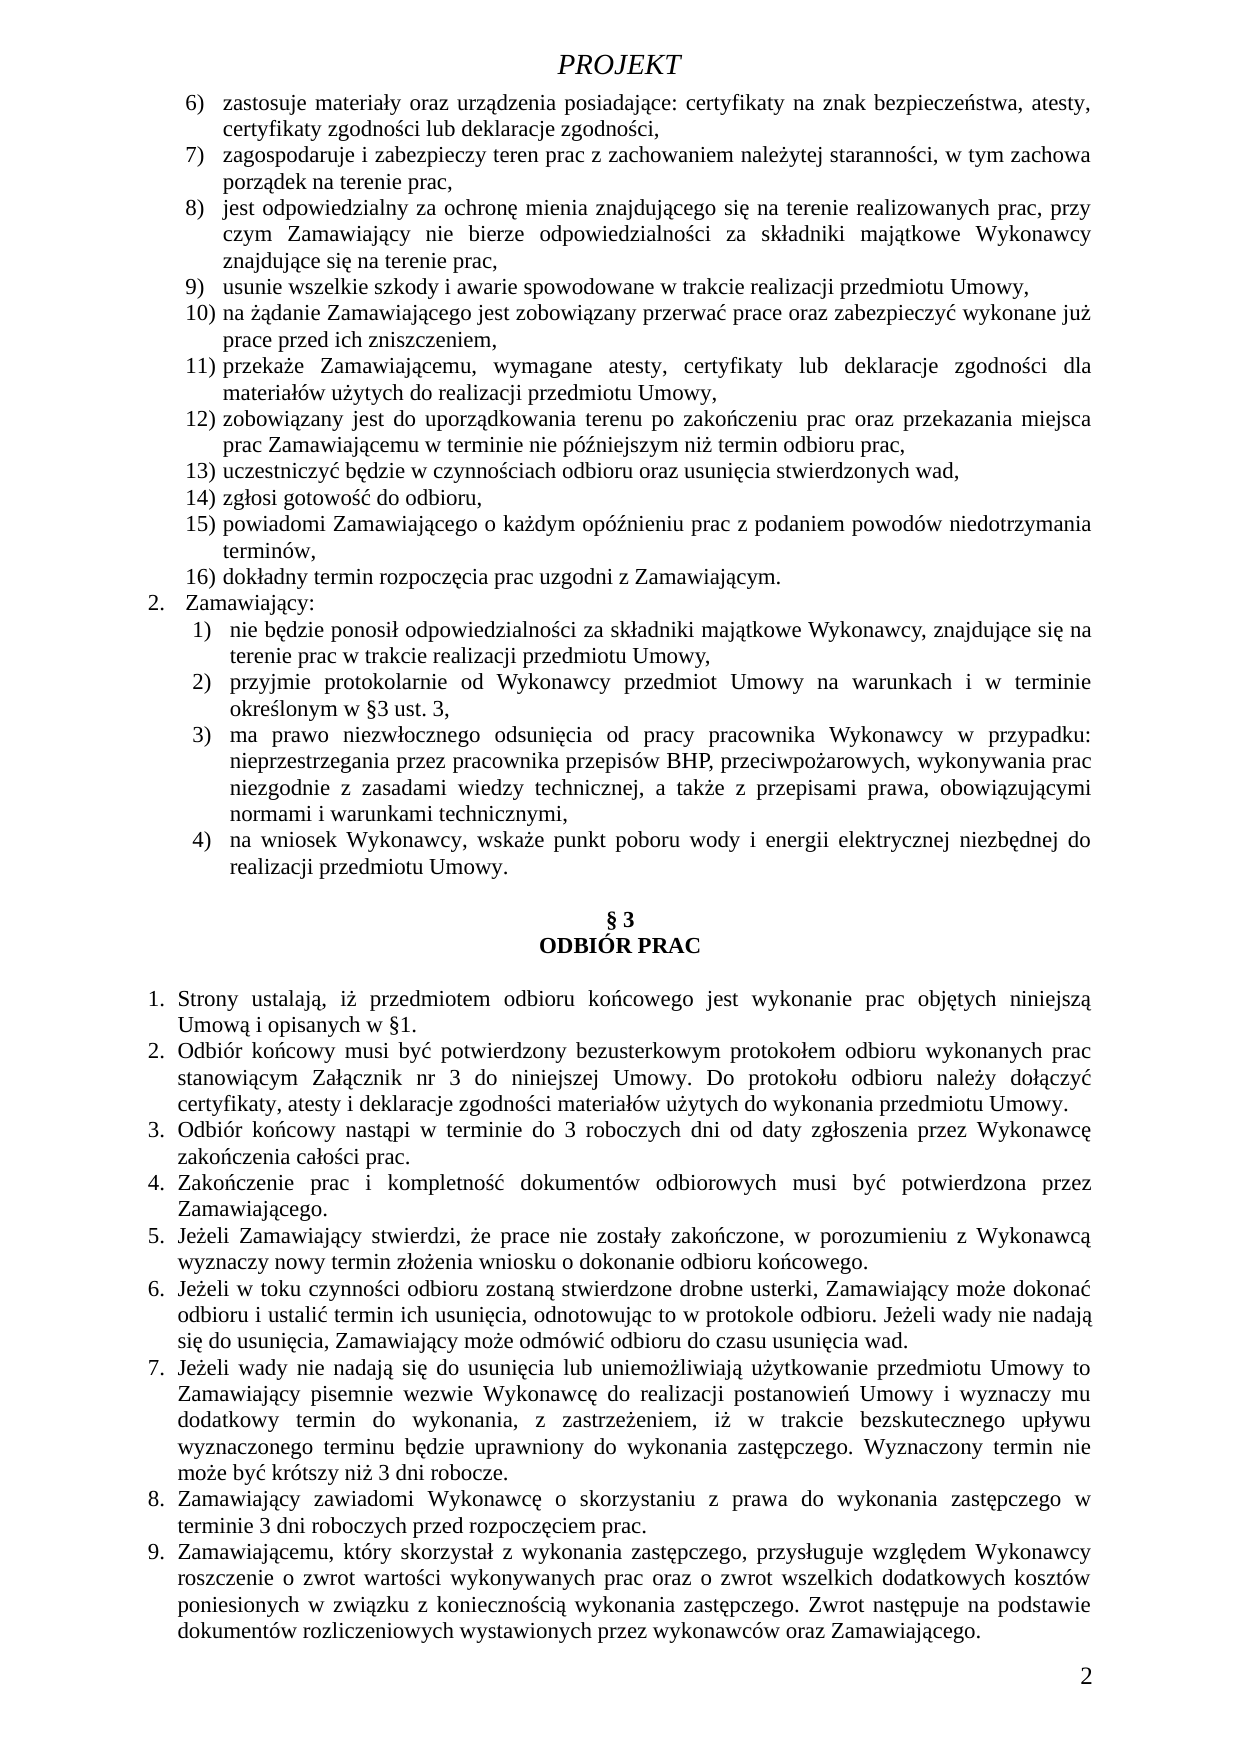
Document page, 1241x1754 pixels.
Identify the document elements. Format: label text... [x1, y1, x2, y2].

list uczestniczyć będzie w czynnościach odbioru oraz usunięcia stwierdzonych wad, [185, 458, 1093, 484]
list dokładny termin rozpoczęcia prac uzgodni z Zamawiającym. [185, 563, 1093, 589]
list zagospodaruje i zabezpieczy teren prac z zachowaniem należytej staranności, w tym zachowa porządek na terenie prac, [185, 141, 1093, 194]
text ODBIÓR PRAC [148, 932, 1093, 958]
list nie będzie ponosił odpowiedzialności za składniki majątkowe Wykonawcy, znajdujące się na terenie prac w trakcie realizacji przedmiotu Umowy, [192, 616, 1093, 668]
list Zamawiający: [148, 589, 1093, 616]
list Zamawiającemu, który skorzystał z wykonania zastępczego, przysługuje względem Wykonawcy roszczenie o zwrot wartości wykonywanych prac oraz o zwrot wszelkich dodatkowych kosztów poniesionych w związku z koniecznością wykonania zastępczego. Zwrot następuje na podstawie dokumentów rozliczeniowych wystawionych przez wykonawców oraz Zamawiającego. [148, 1538, 1093, 1643]
text § 3 [148, 906, 1093, 932]
list Jeżeli w toku czynności odbioru zostaną stwierdzone drobne usterki, Zamawiający może dokonać odbioru i ustalić termin ich usunięcia, odnotowując to w protokole odbioru. Jeżeli wady nie nadają się do usunięcia, Zamawiający może odmówić odbioru do czasu usunięcia wad. [148, 1274, 1093, 1354]
list Strony ustalają, iż przedmiotem odbioru końcowego jest wykonanie prac objętych niniejszą Umową i opisanych w §1. [148, 985, 1093, 1037]
list na wniosek Wykonawcy, wskaże punkt poboru wody i energii elektrycznej niezbędnej do realizacji przedmiotu Umowy. [192, 827, 1093, 879]
list zgłosi gotowość do odbioru, [185, 484, 1093, 510]
list Jeżeli Zamawiający stwierdzi, że prace nie zostały zakończone, w porozumieniu z Wykonawcą wyznaczy nowy termin złożenia wniosku o dokonanie odbioru końcowego. [148, 1222, 1093, 1274]
list zobowiązany jest do uporządkowania terenu po zakończeniu prac oraz przekazania miejsca prac Zamawiającemu w terminie nie późniejszym niż termin odbioru prac, [185, 405, 1093, 458]
list jest odpowiedzialny za ochronę mienia znajdującego się na terenie realizowanych prac, przy czym Zamawiający nie bierze odpowiedzialności za składniki majątkowe Wykonawcy znajdujące się na terenie prac, [185, 194, 1093, 273]
list przekaże Zamawiającemu, wymagane atesty, certyfikaty lub deklaracje zgodności dla materiałów użytych do realizacji przedmiotu Umowy, [185, 352, 1093, 405]
list powiadomi Zamawiającego o każdym opóźnieniu prac z podaniem powodów niedotrzymania terminów, [185, 510, 1093, 563]
list Zamawiający zawiadomi Wykonawcę o skorzystaniu z prawa do wykonania zastępczego w terminie 3 dni roboczych przed rozpoczęciem prac. [148, 1485, 1093, 1538]
list Zakończenie prac i kompletność dokumentów odbiorowych musi być potwierdzona przez Zamawiającego. [148, 1169, 1093, 1222]
list przyjmie protokolarnie od Wykonawcy przedmiot Umowy na warunkach i w terminie określonym w §3 ust. 3, [192, 668, 1093, 721]
list na żądanie Zamawiającego jest zobowiązany przerwać prace oraz zabezpieczyć wykonane już prace przed ich zniszczeniem, [185, 299, 1093, 352]
list Jeżeli wady nie nadają się do usunięcia lub uniemożliwiają użytkowanie przedmiotu Umowy to Zamawiający pisemnie wezwie Wykonawcę do realizacji postanowień Umowy i wyznaczy mu dodatkowy termin do wykonania, z zastrzeżeniem, iż w trakcie bezskutecznego upływu wyznaczonego terminu będzie uprawniony do wykonania zastępczego. Wyznaczony termin nie może być krótszy niż 3 dni robocze. [148, 1354, 1093, 1485]
list Odbiór końcowy musi być potwierdzony bezusterkowym protokołem odbioru wykonanych prac stanowiącym Załącznik nr 3 do niniejszej Umowy. Do protokołu odbioru należy dołączyć certyfikaty, atesty i deklaracje zgodności materiałów użytych do wykonania przedmiotu Umowy. [148, 1037, 1093, 1116]
list Odbiór końcowy nastąpi w terminie do 3 roboczych dni od daty zgłoszenia przez Wykonawcę zakończenia całości prac. [148, 1116, 1093, 1169]
list zastosuje materiały oraz urządzenia posiadające: certyfikaty na znak bezpieczeństwa, atesty, certyfikaty zgodności lub deklaracje zgodności, [185, 89, 1093, 141]
list usunie wszelkie szkody i awarie spowodowane w trakcie realizacji przedmiotu Umowy, [185, 273, 1093, 299]
list ma prawo niezwłocznego odsunięcia od pracy pracownika Wykonawcy w przypadku: nieprzestrzegania przez pracownika przepisów BHP, przeciwpożarowych, wykonywania prac niezgodnie z zasadami wiedzy technicznej, a także z przepisami prawa, obowiązującymi normami i warunkami technicznymi, [192, 721, 1093, 827]
